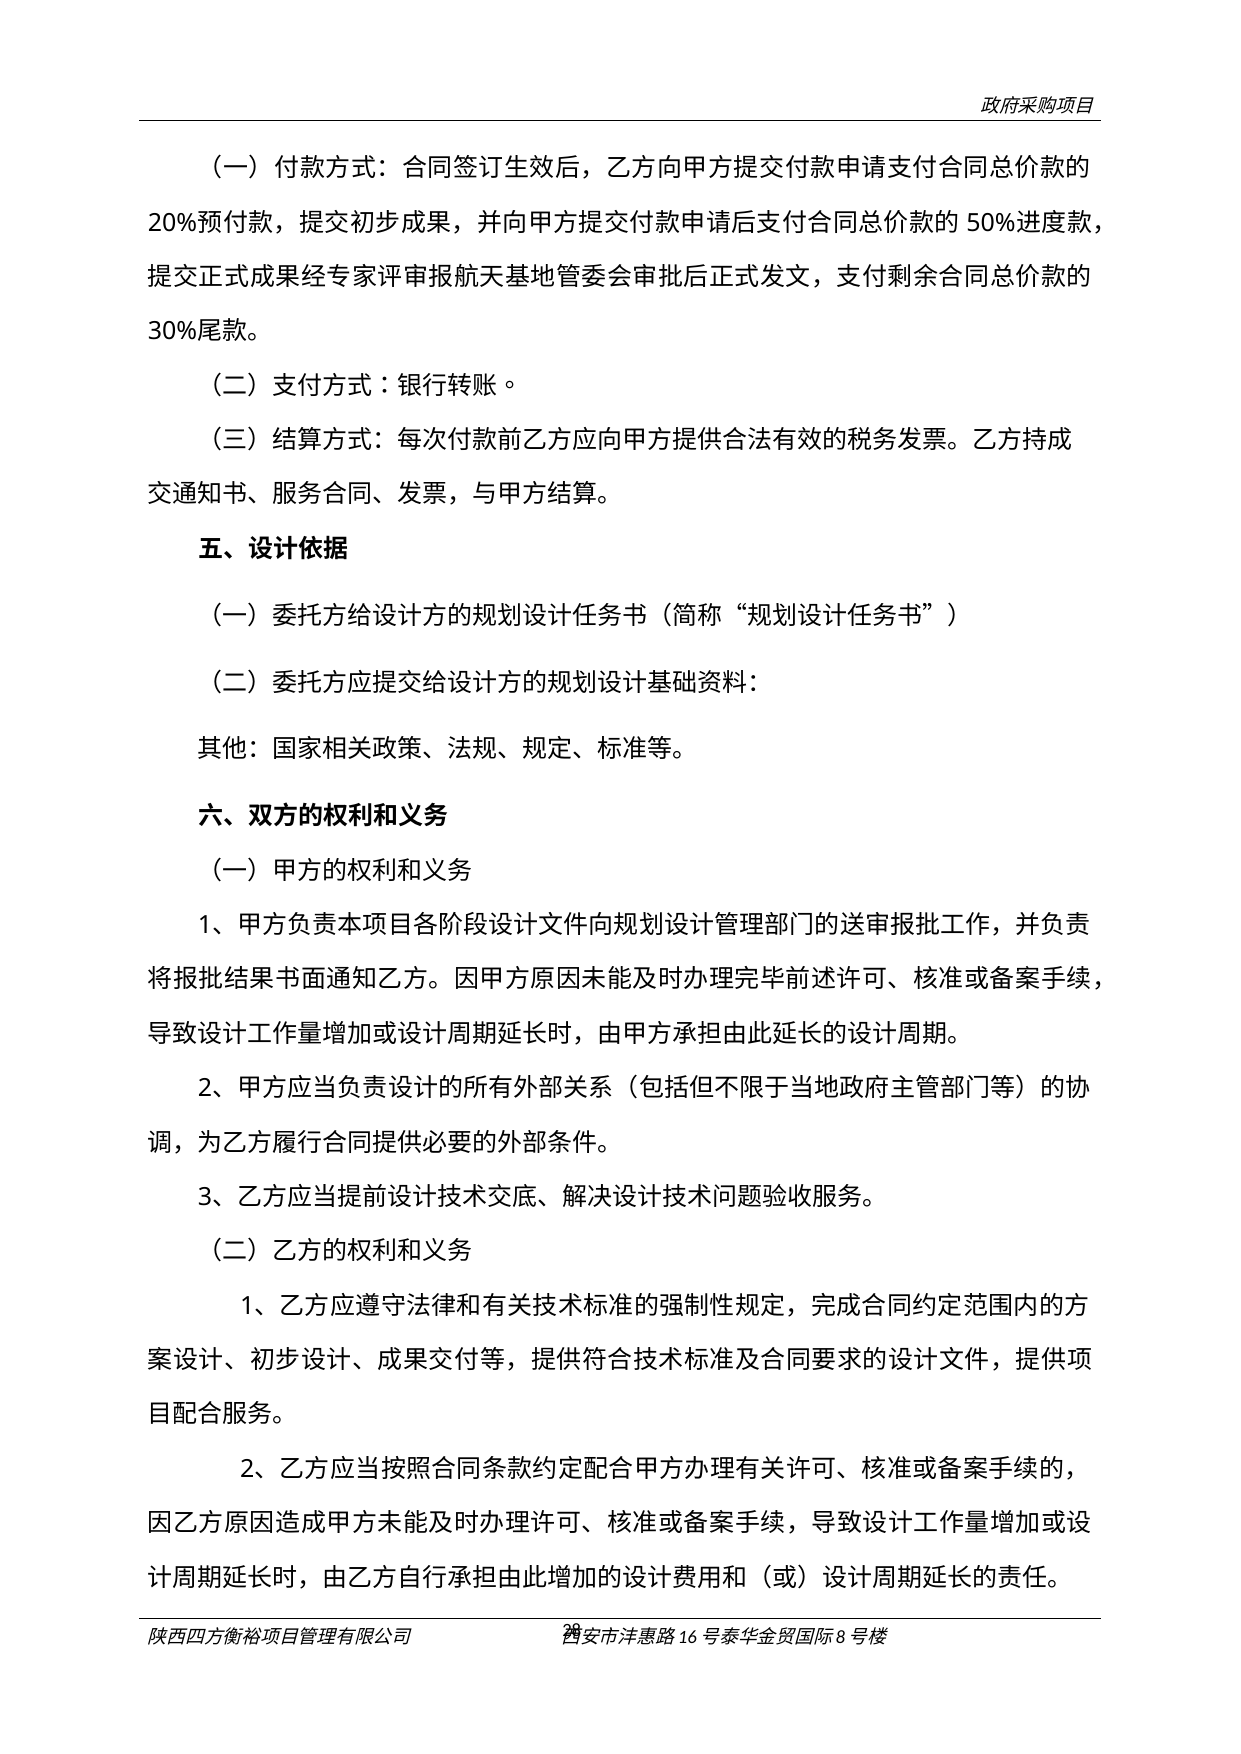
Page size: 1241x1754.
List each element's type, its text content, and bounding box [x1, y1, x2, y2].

text 五、设计依据 [148, 528, 1092, 564]
text 六、双方的权利和义务 [148, 796, 1092, 832]
text （一）付款方式：合同签订生效后，乙方向甲方提交付款申请支付合同总价款的20%预付款，提交初步成果，并向甲方提交付款申请后支付合同总价款的50%进度款，提交正式成果经专家评审报航天基地管委会审批后正式发文，支付剩余合同总价款的30%尾款。 [148, 148, 1092, 347]
text 1、乙方应遵守法律和有关技术标准的强制性规定，完成合同约定范围内的方案设计、初步设计、成果交付等，提供符合技术标准及合同要求的设计文件，提供项目配合服务。 [148, 1285, 1092, 1430]
text （三）结算方式：每次付款前乙方应向甲方提供合法有效的税务发票。乙方持成交通知书、服务合同、发票，与甲方结算。 [148, 419, 1092, 510]
text （一）甲方的权利和义务 [148, 850, 1092, 886]
text （二）委托方应提交给设计方的规划设计基础资料： [148, 662, 1092, 698]
text 2、乙方应当按照合同条款约定配合甲方办理有关许可、核准或备案手续的，因乙方原因造成甲方未能及时办理许可、核准或备案手续，导致设计工作量增加或设计周期延长时，由乙方自行承担由此增加的设计费用和（或）设计周期延长的责任。 [148, 1448, 1092, 1593]
text （二）乙方的权利和义务 [148, 1231, 1092, 1267]
text 3、乙方应当提前设计技术交底、解决设计技术问题验收服务。 [148, 1176, 1092, 1213]
text 1、甲方负责本项目各阶段设计文件向规划设计管理部门的送审报批工作，并负责将报批结果书面通知乙方。因甲方原因未能及时办理完毕前述许可、核准或备案手续，导致设计工作量增加或设计周期延长时，由甲方承担由此延长的设计周期。 [148, 904, 1092, 1049]
text （一）委托方给设计方的规划设计任务书（简称“规划设计任务书”） [148, 595, 1092, 631]
text （二）支付方式：银行转账。 [148, 365, 1092, 401]
text 2、甲方应当负责设计的所有外部关系（包括但不限于当地政府主管部门等）的协调，为乙方履行合同提供必要的外部条件。 [148, 1068, 1092, 1158]
text 其他：国家相关政策、法规、规定、标准等。 [198, 729, 1092, 765]
